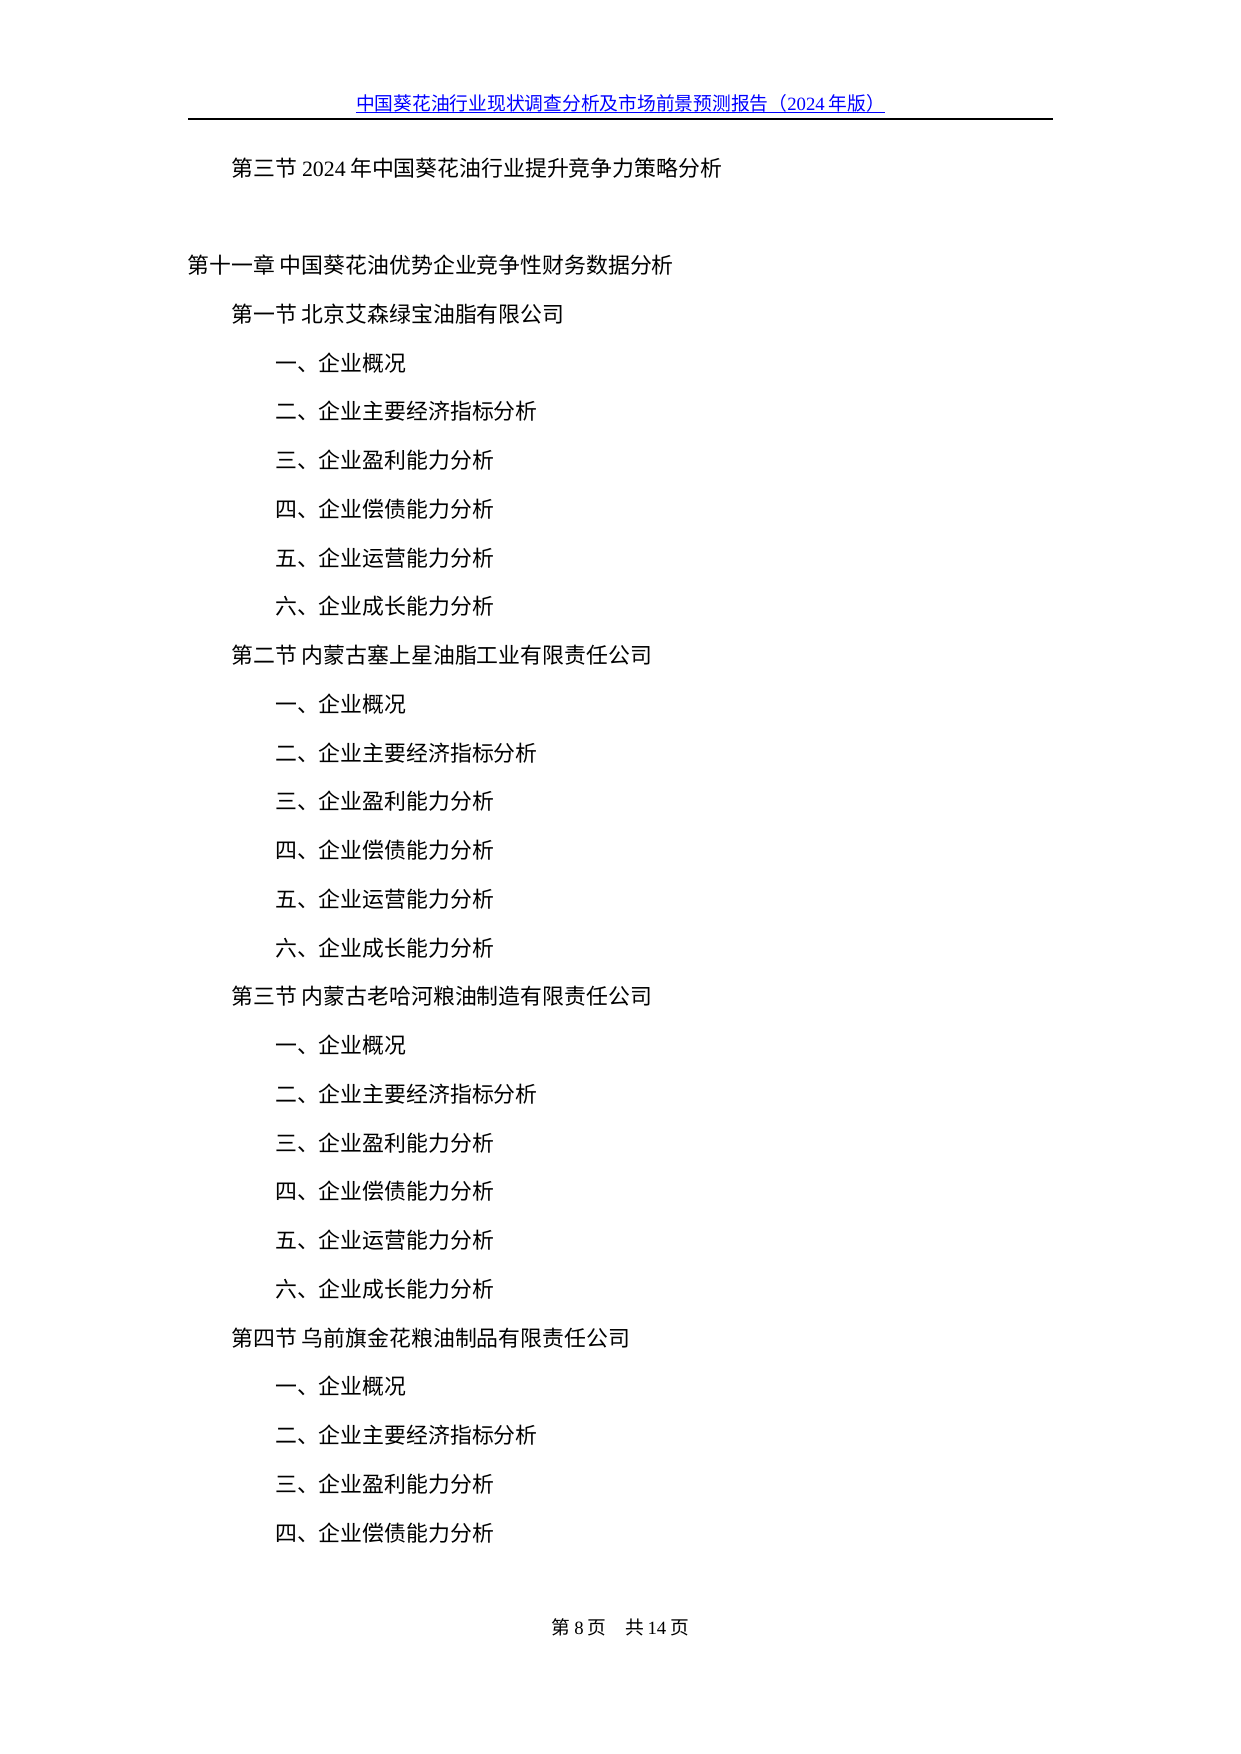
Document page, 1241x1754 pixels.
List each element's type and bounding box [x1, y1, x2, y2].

text [187, 150, 1053, 1548]
